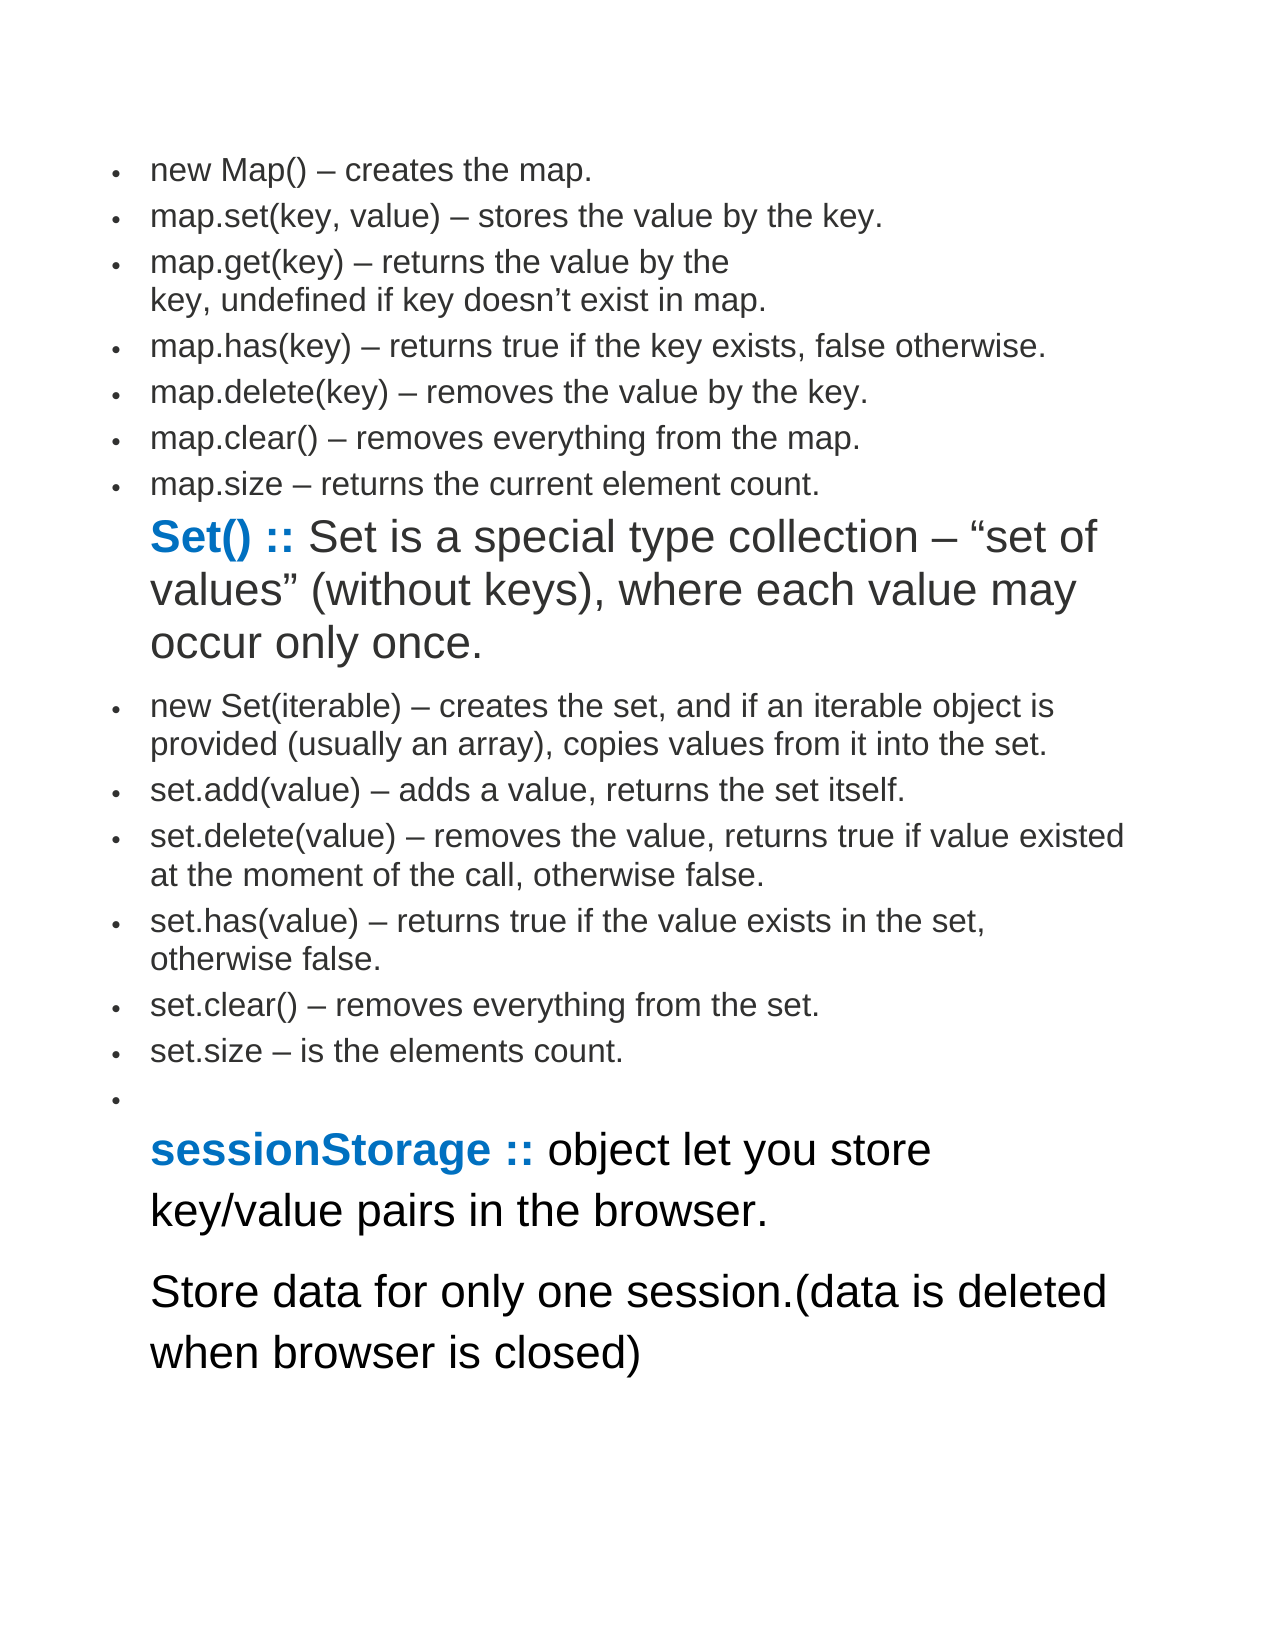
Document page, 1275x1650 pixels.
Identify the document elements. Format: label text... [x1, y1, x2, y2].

text sessionStorage :: object let you store key/value pairs in the browser. [150, 1123, 1125, 1236]
list map.delete(key) – removes the value by the key. [112, 372, 1125, 411]
list set.delete(value) – removes the value, returns true if value existed at the moment of the call, otherwise false. [112, 816, 1125, 893]
list set.clear() – removes everything from the set. [112, 985, 1125, 1023]
list map.get(key) – returns the value by the key, undefined if key doesn’t exist in map. [112, 242, 1125, 319]
list map.has(key) – returns true if the key exists, false otherwise. [112, 326, 1125, 365]
list map.set(key, value) – stores the value by the key. [112, 196, 1125, 234]
list new Set(iterable) – creates the set, and if an iterable object is provided (usually an array), copies values from it into the set. [112, 686, 1125, 763]
list set.add(value) – adds a value, returns the set itself. [112, 770, 1125, 809]
list map.clear() – removes everything from the map. [112, 418, 1125, 457]
list set.size – is the elements count. [112, 1031, 1125, 1069]
list set.has(value) – returns true if the value exists in the set, otherwise false. [112, 901, 1125, 977]
list new Map() – creates the map. [112, 150, 1125, 188]
text Store data for only one session.(data is deleted when browser is closed) [150, 1265, 1125, 1378]
list map.size – returns the current element count. [112, 464, 1125, 502]
text Set() :: Set is a special type collection – “set of values” (without keys), where each value may occur only once. [150, 510, 1125, 668]
